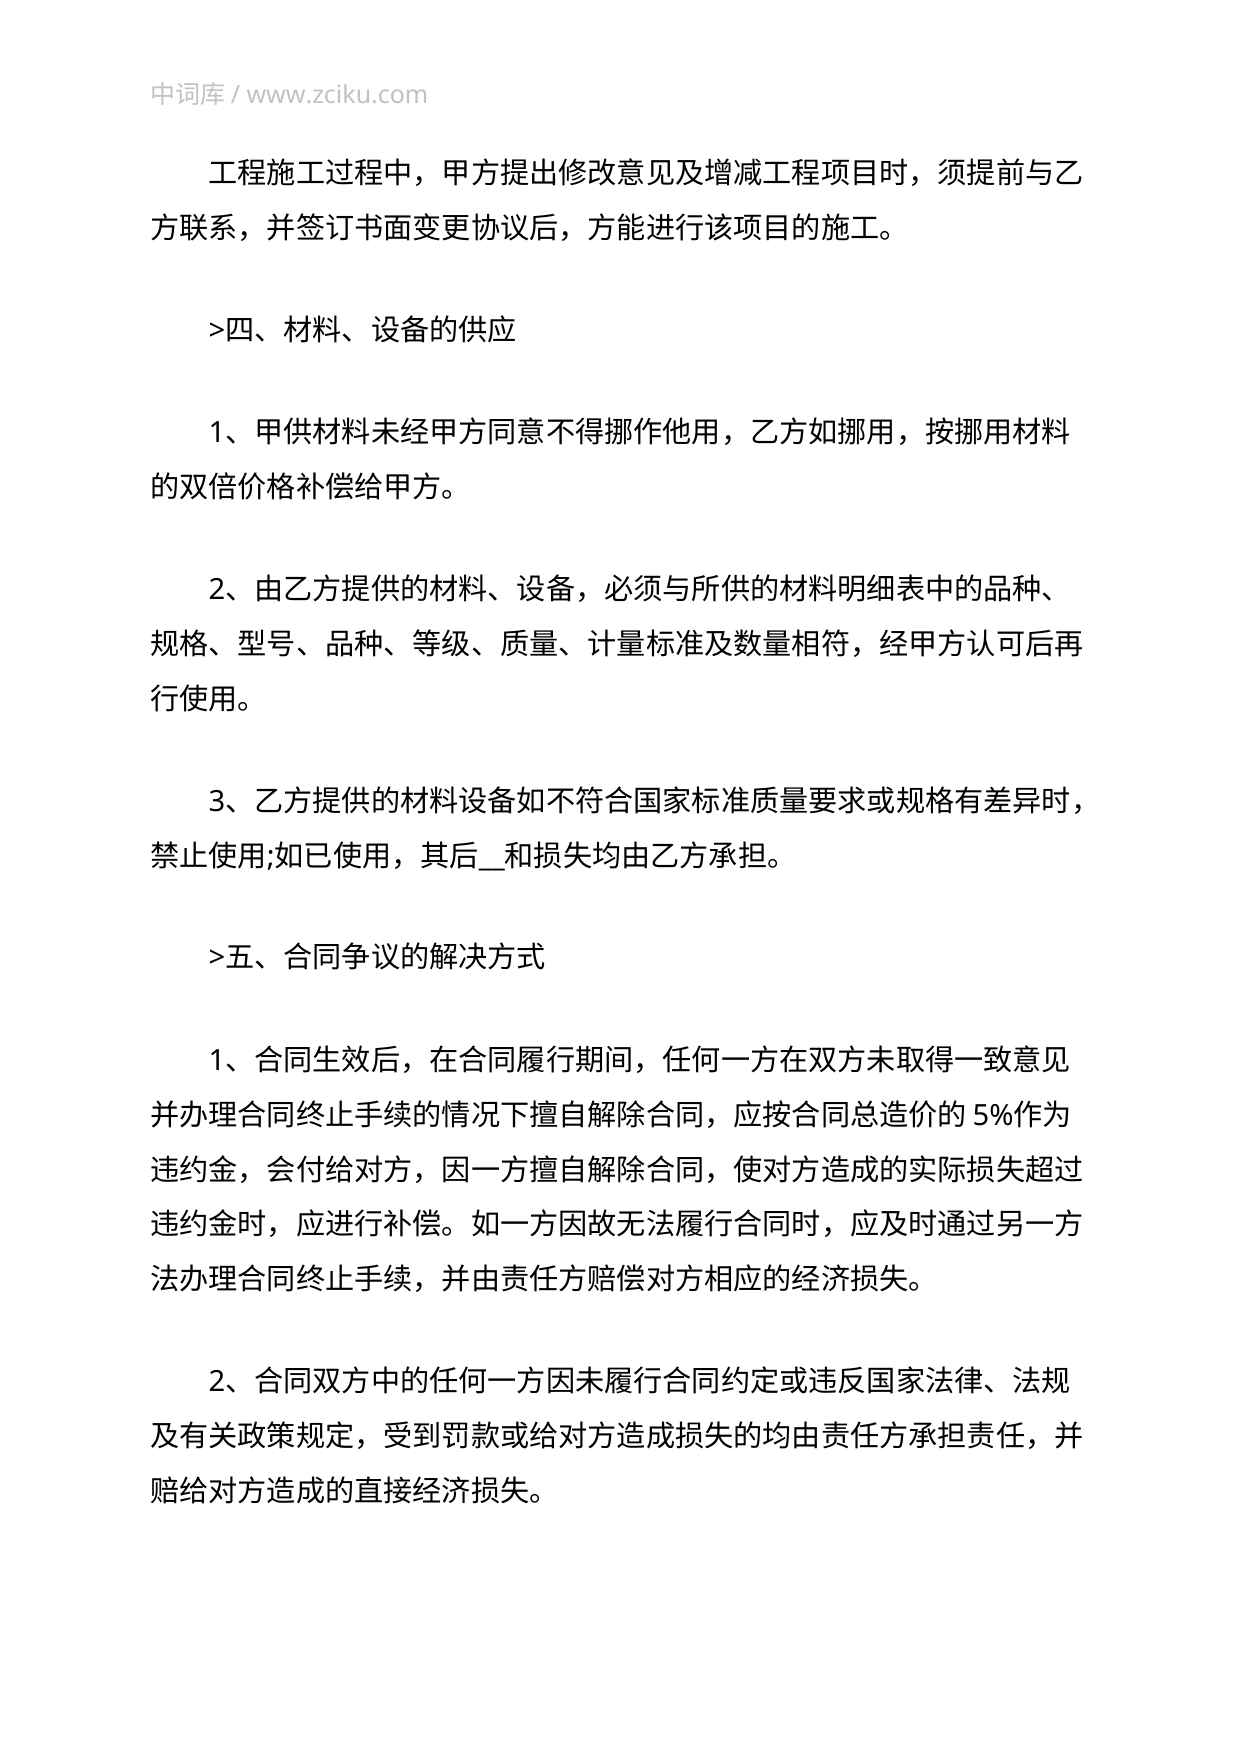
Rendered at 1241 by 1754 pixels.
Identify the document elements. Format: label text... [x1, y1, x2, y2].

text 1、合同生效后，在合同履行期间，任何一方在双方未取得一致意见并办理合同终止手续的情况下擅自解除合同，应按合同总造价的5%作为违约金，会付给对方，因一方擅自解除合同，使对方造成的实际损失超过违约金时，应进行补偿。如一方因故无法履行合同时，应及时通过另一方法办理合同终止手续，并由责任方赔偿对方相应的经济损失。 [150, 1036, 1090, 1298]
text 2、由乙方提供的材料、设备，必须与所供的材料明细表中的品种、规格、型号、品种、等级、质量、计量标准及数量相符，经甲方认可后再行使用。 [150, 565, 1090, 718]
text >五、合同争议的解决方式 [150, 934, 1090, 976]
text 工程施工过程中，甲方提出修改意见及增减工程项目时，须提前与乙方联系，并签订书面变更协议后，方能进行该项目的施工。 [150, 150, 1090, 247]
text 1、甲供材料未经甲方同意不得挪作他用，乙方如挪用，按挪用材料的双倍价格补偿给甲方。 [150, 409, 1090, 506]
text 3、乙方提供的材料设备如不符合国家标准质量要求或规格有差异时，禁止使用;如已使用，其后__和损失均由乙方承担。 [150, 777, 1090, 874]
text 2、合同双方中的任何一方因未履行合同约定或违反国家法律、法规及有关政策规定，受到罚款或给对方造成损失的均由责任方承担责任，并赔给对方造成的直接经济损失。 [150, 1358, 1090, 1510]
text >四、材料、设备的供应 [150, 307, 1090, 349]
